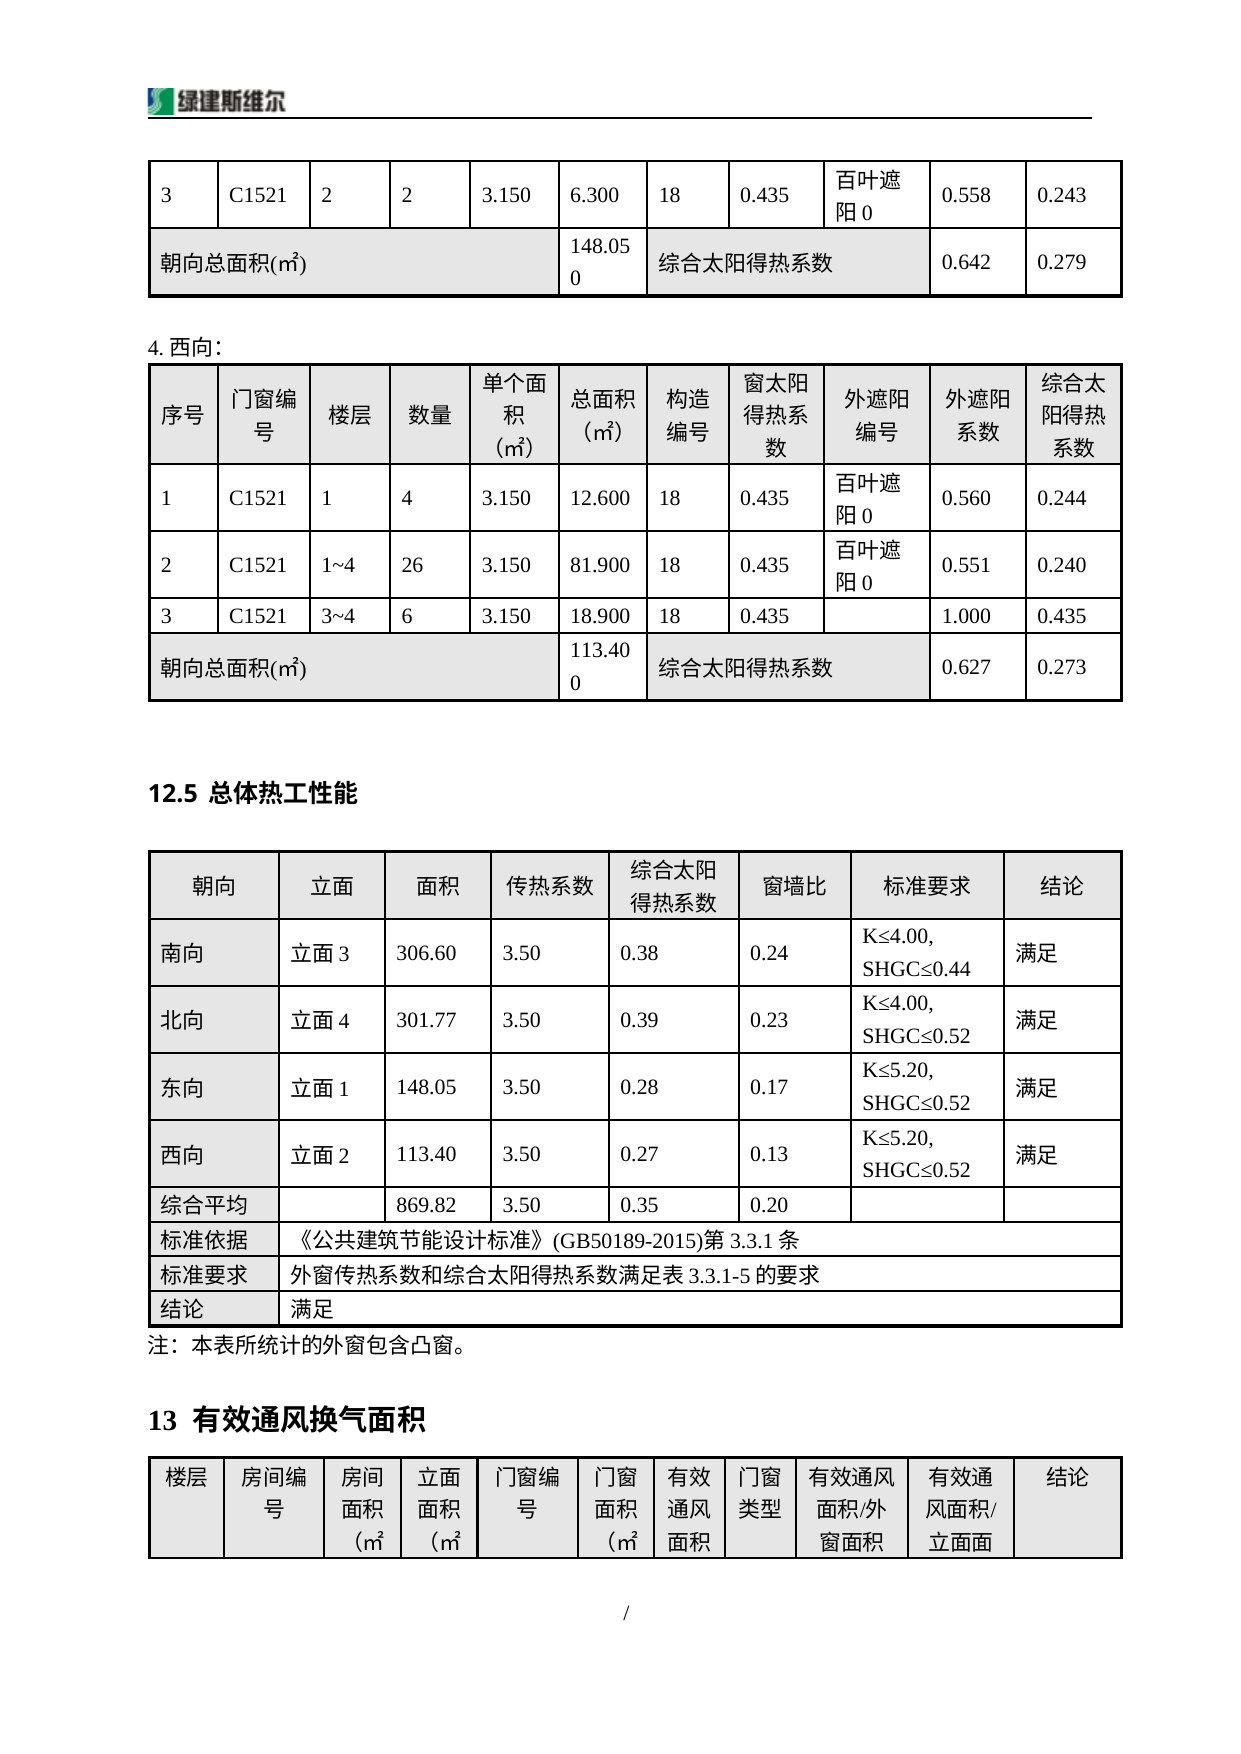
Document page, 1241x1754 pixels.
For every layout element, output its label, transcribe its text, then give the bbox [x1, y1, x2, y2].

table_header 综合太阳得热系数 [1027, 366, 1120, 463]
subtitle 有效通风换气面积 [148, 1385, 1092, 1450]
table_header 外遮阳系数 [931, 366, 1025, 463]
table_cell 0.435 [730, 162, 823, 227]
table_cell 满足 [1005, 1121, 1120, 1186]
table_header 有效通风面积/外窗面积 [797, 1459, 907, 1557]
table_cell 18 [648, 162, 728, 227]
table_cell 3~4 [311, 599, 389, 632]
table_cell 0.244 [1027, 465, 1120, 530]
table_cell 1.000 [931, 599, 1025, 632]
table_cell K≤4.00, SHGC≤0.44 [852, 920, 1003, 985]
table_header 序号 [151, 366, 217, 463]
table_cell K≤5.20, SHGC≤0.52 [852, 1121, 1003, 1186]
table_header 有效通风面积/立面面积 [909, 1459, 1013, 1557]
table_cell 立面3 [280, 920, 384, 985]
table_cell 148.05 [386, 1054, 490, 1119]
table_header 总面积（㎡） [560, 366, 646, 463]
table_header 标准要求 [852, 853, 1003, 918]
table_cell 18 [648, 599, 728, 632]
table_cell 2 [391, 162, 469, 227]
table_cell 3.50 [492, 1121, 608, 1186]
table_cell 1~4 [311, 532, 389, 597]
table_cell 0.551 [931, 532, 1025, 597]
table_cell 朝向总面积(㎡) [151, 229, 558, 294]
table_cell 0.27 [610, 1121, 738, 1186]
table_cell 满足 [1005, 920, 1120, 985]
table_header 构造编号 [648, 366, 728, 463]
table_cell 0.243 [1027, 162, 1120, 227]
table_cell 113.40 [386, 1121, 490, 1186]
table_header 传热系数 [492, 853, 608, 918]
table_cell 立面4 [280, 987, 384, 1052]
table_header 门窗编号 [479, 1459, 577, 1557]
table_cell 3 [151, 599, 217, 632]
table_cell 18 [648, 465, 728, 530]
table_cell 2 [151, 532, 217, 597]
table_cell 东向 [151, 1054, 278, 1119]
table_cell 综合太阳得热系数 [648, 634, 929, 699]
table_cell 301.77 [386, 987, 490, 1052]
table_cell 869.82 [386, 1188, 490, 1221]
table_cell 0.279 [1027, 229, 1120, 294]
table_cell 结论 [151, 1292, 278, 1324]
table_cell 0.35 [610, 1188, 738, 1221]
table_cell 标准要求 [151, 1257, 278, 1290]
table_cell [825, 599, 929, 632]
table_cell 0.23 [740, 987, 850, 1052]
table_cell 0.13 [740, 1121, 850, 1186]
table_cell 综合平均 [151, 1188, 278, 1221]
table_cell 3.50 [492, 1054, 608, 1119]
table_cell 朝向总面积(㎡) [151, 634, 558, 699]
table_header 门窗编号 [219, 366, 309, 463]
table_cell 满足 [280, 1292, 1120, 1324]
table_cell C1521 [219, 465, 309, 530]
table_cell [1005, 1188, 1120, 1221]
table_cell 0.627 [931, 634, 1025, 699]
table_cell 0.435 [730, 532, 823, 597]
table_cell 3.150 [471, 599, 558, 632]
table_cell 4 [391, 465, 469, 530]
table_header 面积 [386, 853, 490, 918]
table_cell 3.50 [492, 1188, 608, 1221]
table_header 房间编号 [225, 1459, 323, 1557]
table_header 楼层 [311, 366, 389, 463]
table_cell C1521 [219, 162, 309, 227]
table_cell 南向 [151, 920, 278, 985]
table_cell 百叶遮阳0 [825, 465, 929, 530]
table_header 朝向 [151, 853, 278, 918]
table_header 综合太阳得热系数 [610, 853, 738, 918]
table_cell 综合太阳得热系数 [648, 229, 929, 294]
table_cell 306.60 [386, 920, 490, 985]
table_cell 满足 [1005, 1054, 1120, 1119]
table_cell 3.150 [471, 162, 558, 227]
table_header 单个面积（㎡） [471, 366, 558, 463]
table_cell 立面2 [280, 1121, 384, 1186]
text 注：本表所统计的外窗包含凸窗。 [148, 1328, 1092, 1360]
table_cell 0.558 [931, 162, 1025, 227]
table_header 楼层 [151, 1459, 223, 1557]
table_cell 18 [648, 532, 728, 597]
table_cell 0.435 [1027, 599, 1120, 632]
table_cell 3.50 [492, 987, 608, 1052]
table_header 数量 [391, 366, 469, 463]
table_cell 北向 [151, 987, 278, 1052]
table_header 门窗面积（㎡） [579, 1459, 653, 1557]
table_cell 148.050 [560, 229, 646, 294]
table_cell 立面1 [280, 1054, 384, 1119]
table_header 窗墙比 [740, 853, 850, 918]
table_cell 0.642 [931, 229, 1025, 294]
table_cell 0.435 [730, 599, 823, 632]
table_cell 12.600 [560, 465, 646, 530]
picture [147, 88, 289, 115]
table_cell 113.400 [560, 634, 646, 699]
table_header 外遮阳编号 [825, 366, 929, 463]
table_cell 3.150 [471, 532, 558, 597]
table_cell 0.435 [730, 465, 823, 530]
table_cell 6.300 [560, 162, 646, 227]
table_cell 26 [391, 532, 469, 597]
table_cell K≤5.20, SHGC≤0.52 [852, 1054, 1003, 1119]
table_cell 3.50 [492, 920, 608, 985]
table_cell 0.560 [931, 465, 1025, 530]
table_cell 0.38 [610, 920, 738, 985]
table_cell C1521 [219, 532, 309, 597]
table_cell 18.900 [560, 599, 646, 632]
table_header 有效通风面积比 [655, 1459, 724, 1557]
table_cell 百叶遮阳0 [825, 532, 929, 597]
table_cell 81.900 [560, 532, 646, 597]
table_cell 1 [311, 465, 389, 530]
table_header 窗太阳得热系数 [730, 366, 823, 463]
subtitle 总体热工性能 [148, 759, 1092, 824]
table_cell 0.39 [610, 987, 738, 1052]
text 4. 西向： [148, 330, 1092, 362]
table_cell 百叶遮阳0 [825, 162, 929, 227]
table_header 门窗类型 [726, 1459, 795, 1557]
table_cell K≤4.00, SHGC≤0.52 [852, 987, 1003, 1052]
table_cell 1 [151, 465, 217, 530]
table_cell 0.28 [610, 1054, 738, 1119]
table_cell 3 [151, 162, 217, 227]
table_header 立面 [280, 853, 384, 918]
table_cell 3.150 [471, 465, 558, 530]
table_cell 0.273 [1027, 634, 1120, 699]
table_cell 2 [311, 162, 389, 227]
table_cell C1521 [219, 599, 309, 632]
table_cell 标准依据 [151, 1223, 278, 1255]
table_header 结论 [1005, 853, 1120, 918]
table_cell 0.240 [1027, 532, 1120, 597]
table_cell 0.24 [740, 920, 850, 985]
table_cell 满足 [1005, 987, 1120, 1052]
table_cell 6 [391, 599, 469, 632]
table_cell 0.17 [740, 1054, 850, 1119]
table_cell [280, 1188, 384, 1221]
table_cell [852, 1188, 1003, 1221]
table_header 结论 [1015, 1459, 1120, 1557]
table_cell 0.20 [740, 1188, 850, 1221]
table_header 房间面积（㎡） [325, 1459, 400, 1557]
table_cell 《公共建筑节能设计标准》(GB50189-2015)第3.3.1条 [280, 1223, 1120, 1255]
table_cell 外窗传热系数和综合太阳得热系数满足表3.3.1-5的要求 [280, 1257, 1120, 1290]
table_cell 西向 [151, 1121, 278, 1186]
table_header 立面面积（㎡） [402, 1459, 476, 1557]
